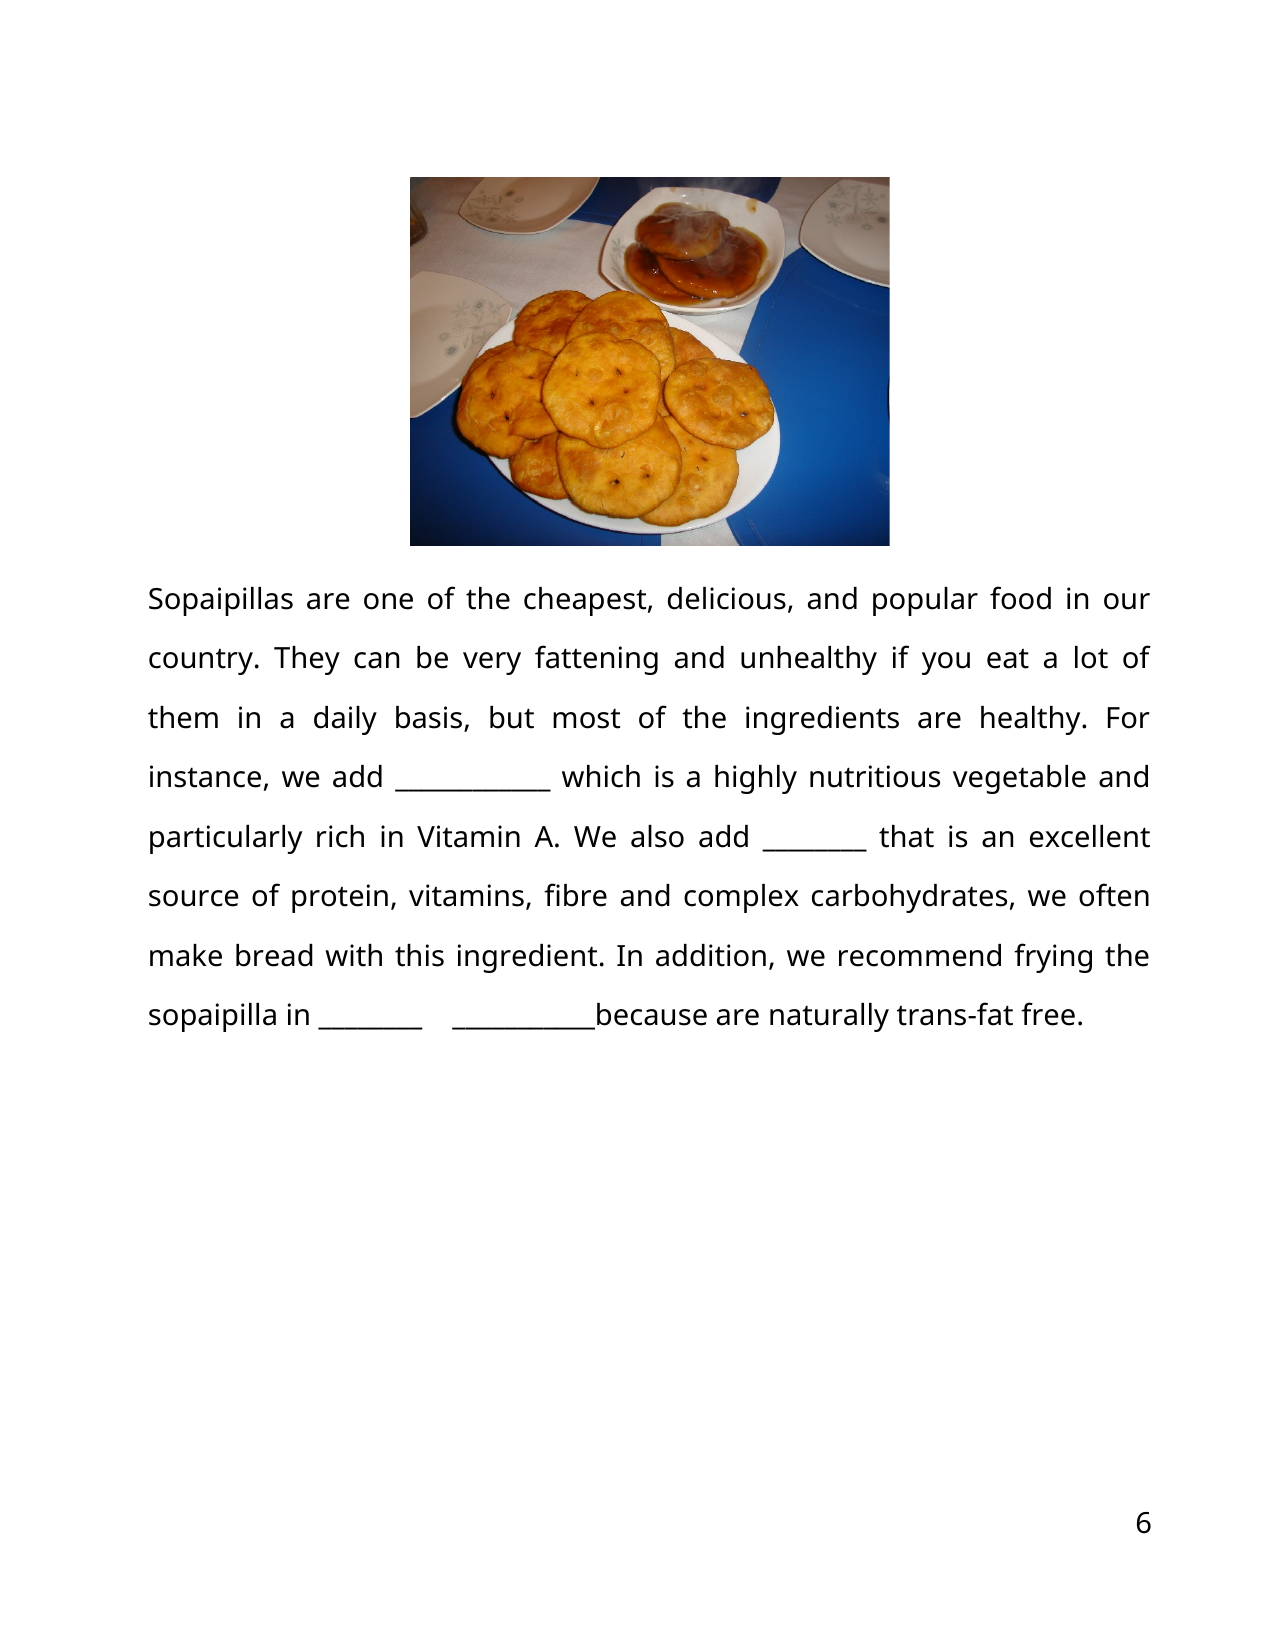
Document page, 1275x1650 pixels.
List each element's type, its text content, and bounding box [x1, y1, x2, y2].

picture [410, 177, 890, 546]
text Sopaipillas are one of the cheapest, delicious, and popular food in our country. They can be very fattening and unhealthy if you eat a lot of them in a daily basis, but most of the ingredients are healthy. For instance, we add ____________ which is a highly nutritious vegetable and particularly rich in Vitamin A. We also add ________ that is an excellent source of protein, vitamins, fibre and complex carbohydrates, we often make bread with this ingredient. In addition, we recommend frying the sopaipilla in ________ ___________because are naturally trans-fat free. [148, 578, 1152, 1034]
